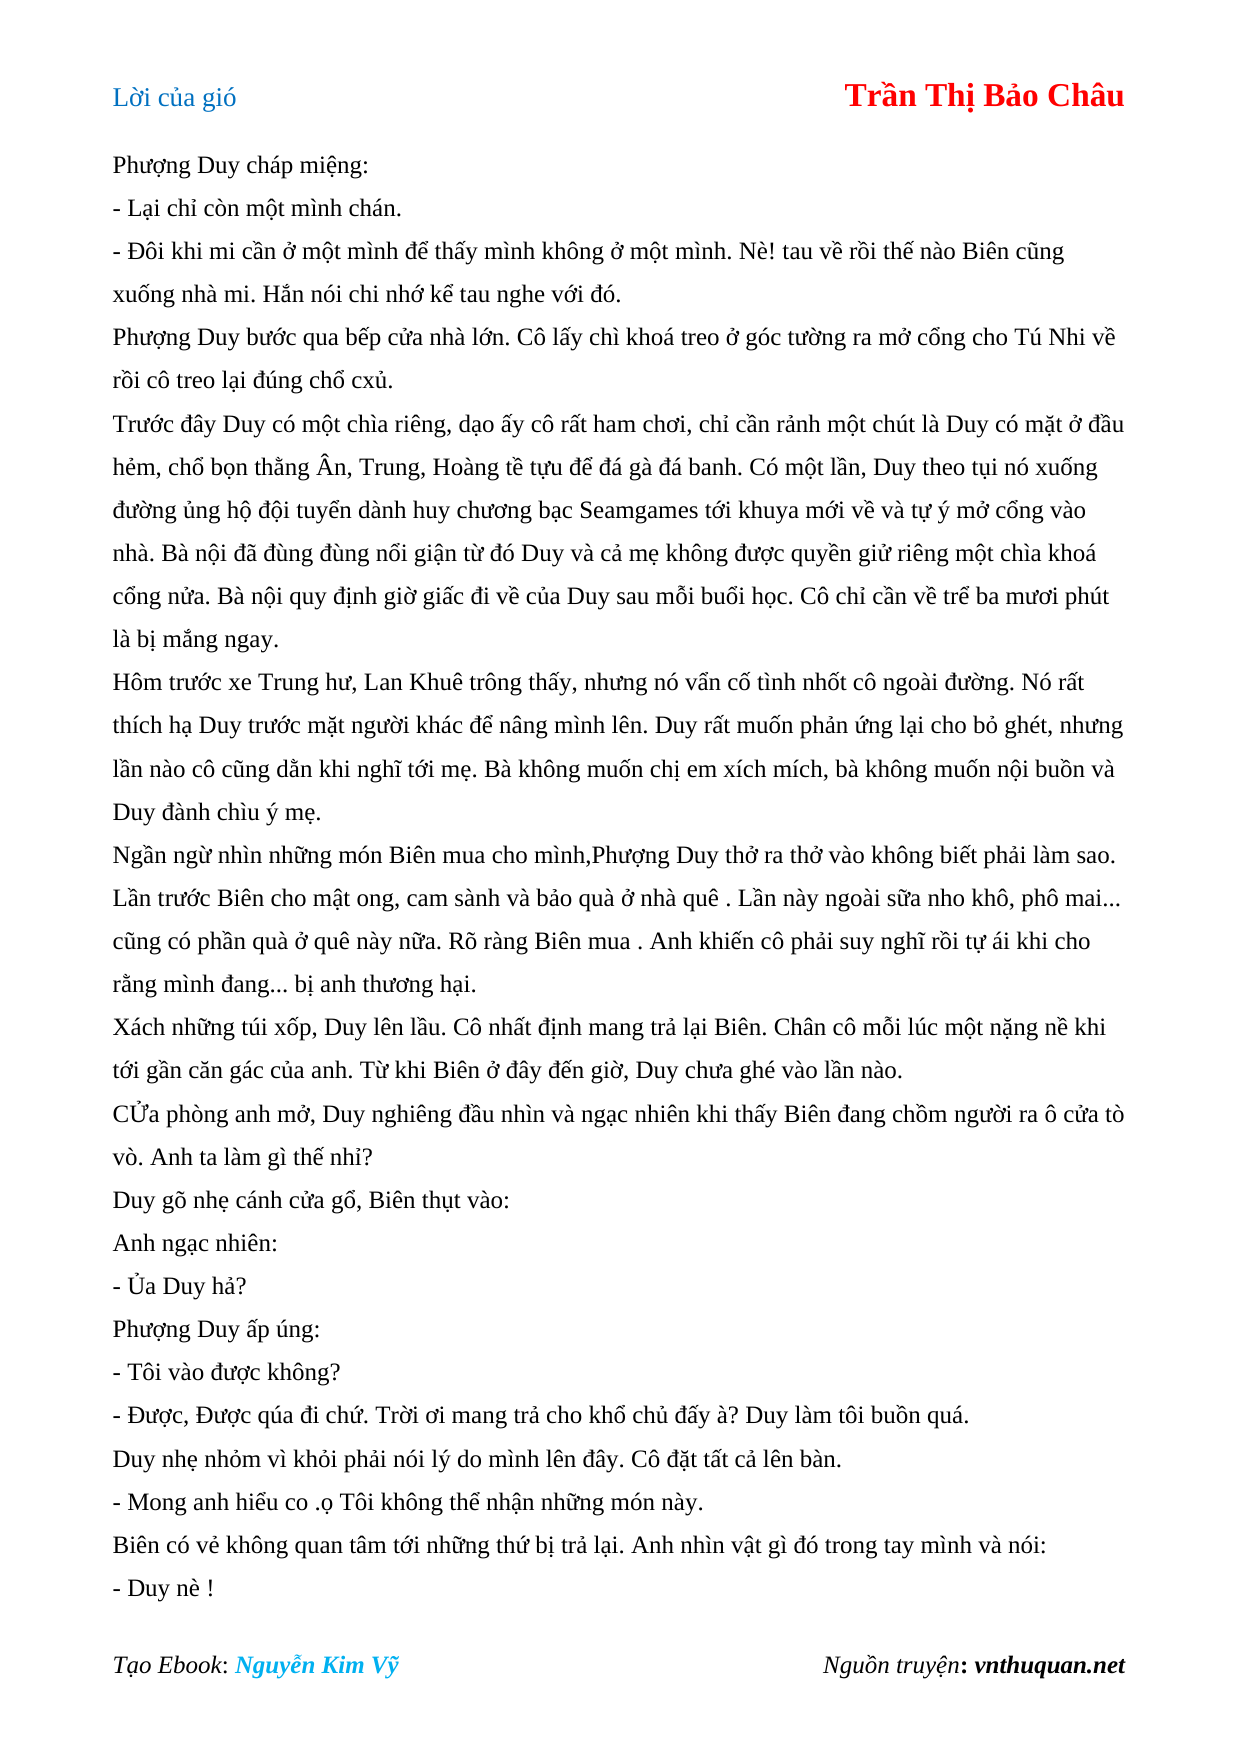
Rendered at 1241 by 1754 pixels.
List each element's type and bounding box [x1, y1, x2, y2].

text [112, 150, 1128, 1602]
